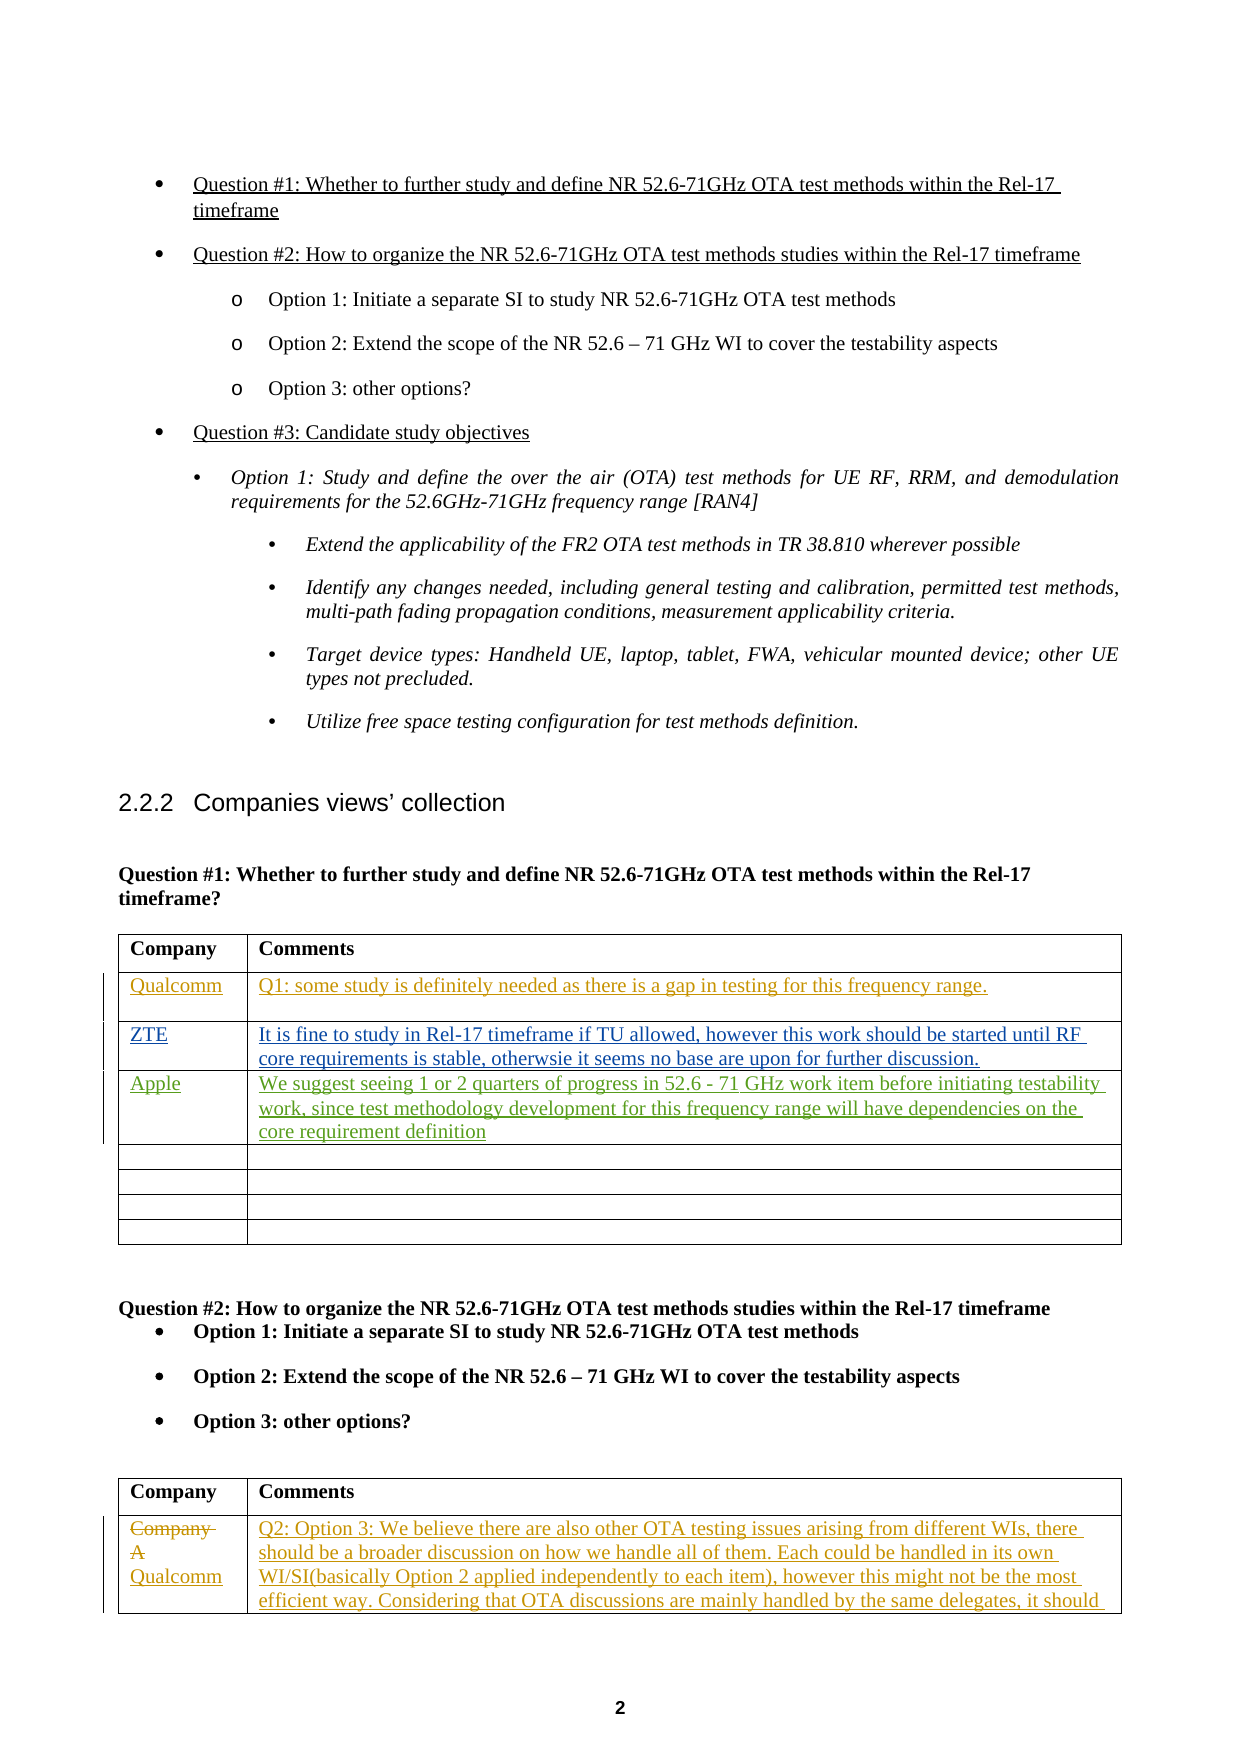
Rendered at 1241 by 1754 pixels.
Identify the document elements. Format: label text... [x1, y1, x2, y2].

text Question #1: Whether to further study and define NR 52.6-71GHz OTA test methods within the Rel-17 timeframe? [118, 862, 1122, 910]
table_cell [248, 1220, 1121, 1244]
table_cell [119, 973, 247, 1021]
list Option 1: Initiate a separate SI to study NR 52.6-71GHz OTA test methods [156, 1319, 1122, 1343]
table_cell [248, 1145, 1121, 1169]
list Option 2: Extend the scope of the NR 52.6 – 71 GHz WI to cover the testability aspects [231, 331, 1122, 357]
table_header Company [119, 1479, 247, 1515]
list Utilize free space testing configuration for test methods definition. [268, 709, 1122, 733]
list Target device types: Handheld UE, laptop, tablet, FWA, vehicular mounted device; other UE types not precluded. [268, 642, 1122, 690]
subtitle Companies views’ collection [118, 788, 1122, 817]
table_cell [248, 973, 1121, 1021]
list Option 1: Study and define the over the air (OTA) test methods for UE RF, RRM, and demodulation requirements for the 52.6GHz-71GHz frequency range [RAN4] [193, 465, 1122, 513]
text Question #2: How to organize the NR 52.6-71GHz OTA test methods studies within the Rel-17 timeframe [118, 1295, 1122, 1319]
list Question #3: Candidate study objectives [156, 420, 1122, 444]
list Option 2: Extend the scope of the NR 52.6 – 71 GHz WI to cover the testability aspects [156, 1364, 1122, 1388]
table_cell [119, 1022, 247, 1070]
table_cell [119, 1071, 247, 1143]
list Option 1: Initiate a separate SI to study NR 52.6-71GHz OTA test methods [231, 287, 1122, 313]
table_cell [248, 1195, 1121, 1219]
table_header Comments [248, 935, 1121, 972]
table_cell [248, 1170, 1121, 1194]
table_header Company [119, 935, 247, 972]
list Identify any changes needed, including general testing and calibration, permitted test methods, multi-path fading propagation conditions, measurement applicability criteria. [268, 575, 1122, 623]
table_cell [119, 1170, 247, 1194]
table_cell [119, 1195, 247, 1219]
list Option 3: other options? [156, 1409, 1122, 1433]
table_header Comments [248, 1479, 1121, 1515]
list Extend the applicability of the FR2 OTA test methods in TR 38.810 wherever possible [268, 532, 1122, 556]
table_cell [119, 1516, 247, 1612]
list Question #1: Whether to further study and define NR 52.6-71GHz OTA test methods within the Rel-17 timeframe [156, 172, 1122, 222]
table_cell [119, 1220, 247, 1244]
table_cell [119, 1145, 247, 1169]
table_cell [248, 1071, 1121, 1143]
table_cell [248, 1516, 1121, 1612]
table_cell [248, 1022, 1121, 1070]
list Option 3: other options? [231, 376, 1122, 402]
list Question #2: How to organize the NR 52.6-71GHz OTA test methods studies within the Rel-17 timeframe [156, 242, 1122, 266]
